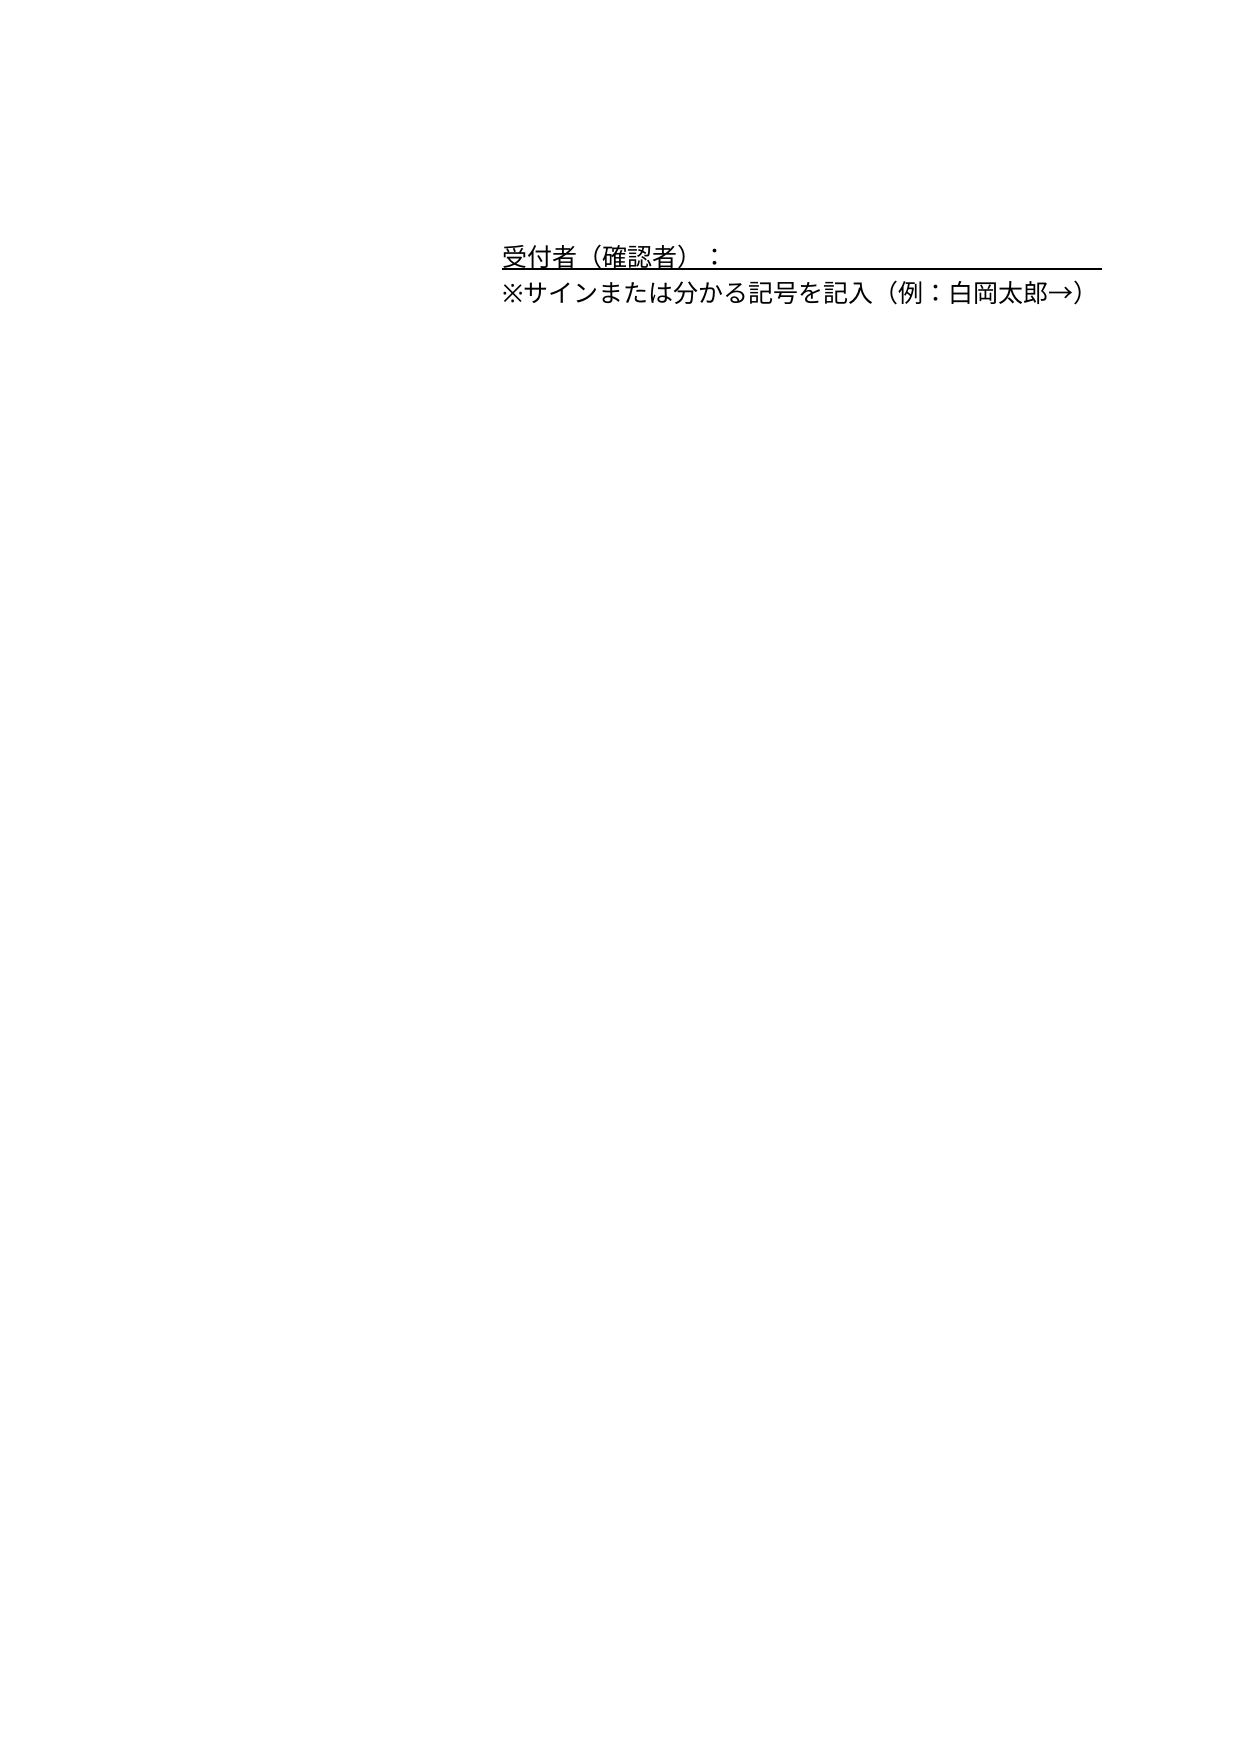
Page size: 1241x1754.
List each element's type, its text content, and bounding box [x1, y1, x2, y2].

text 受付者（確認者）： [502, 237, 1122, 273]
text ※サインまたは分かる記号を記入（例：白岡太郎→） [502, 273, 1122, 309]
